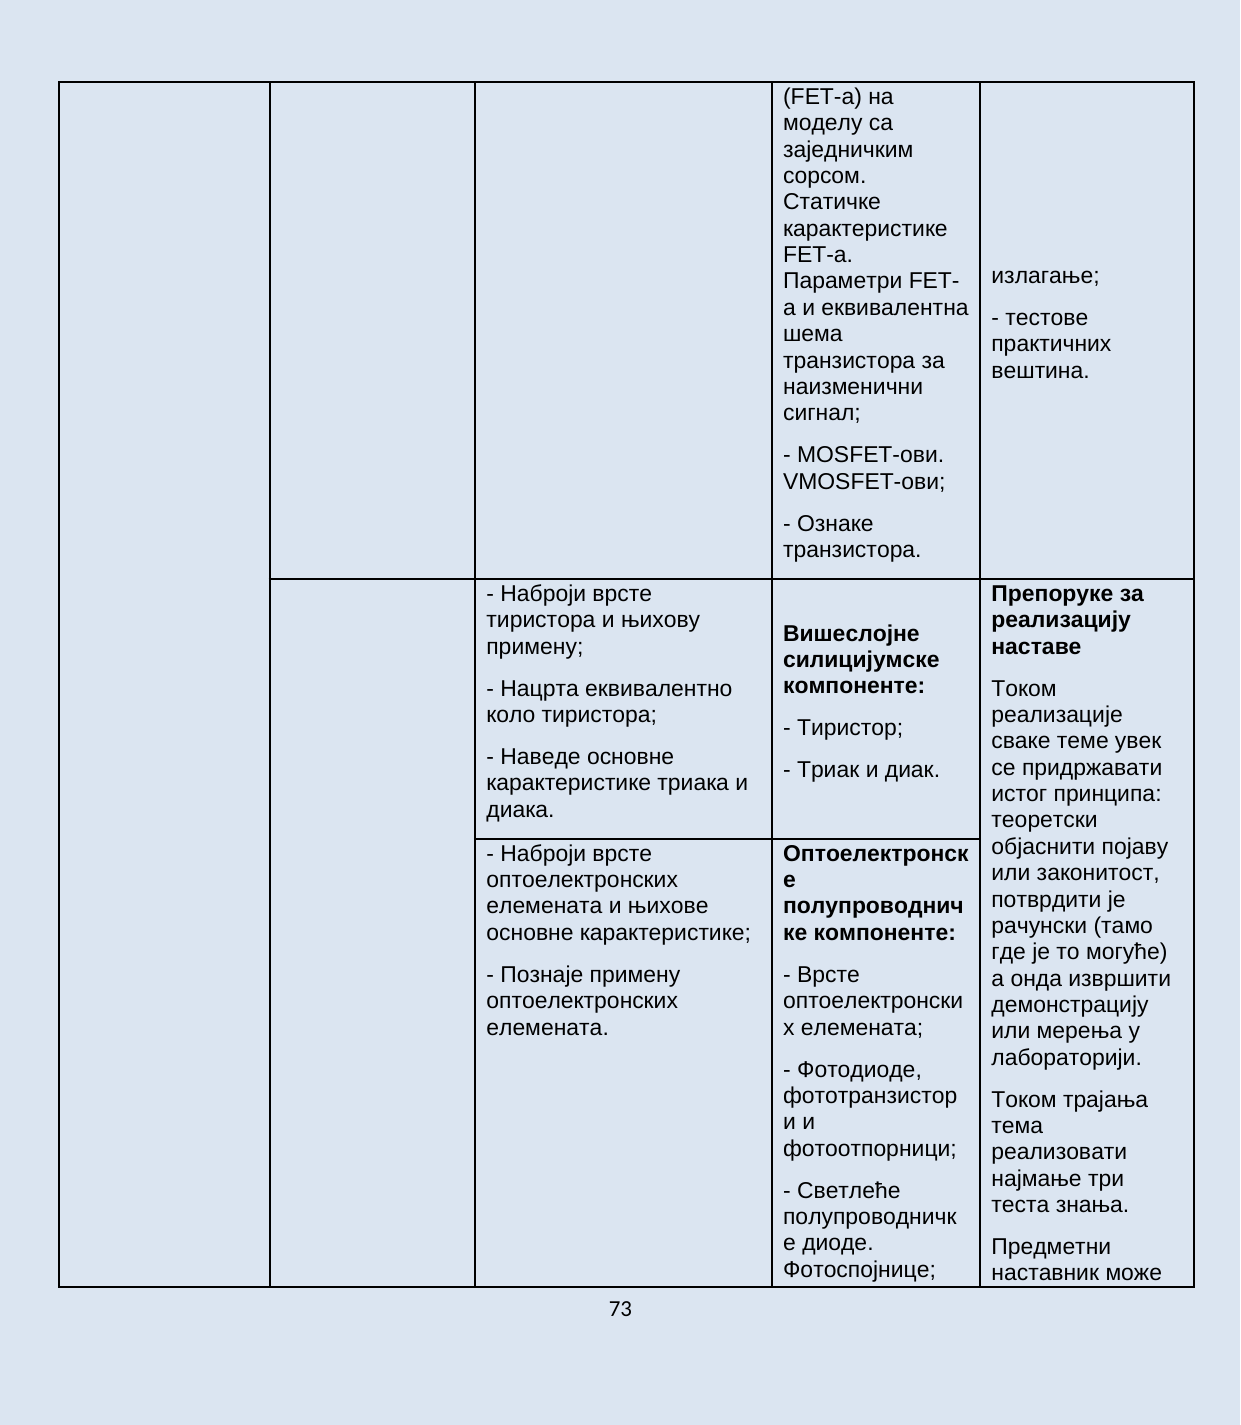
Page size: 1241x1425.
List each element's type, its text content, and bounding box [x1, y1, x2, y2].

table_cell - Наброји врсте тиристора и њихову примену; - Нацрта еквивалентно коло тиристора; - Наведе основне карактеристике триака и диака. [476, 580, 771, 838]
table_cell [981, 83, 1193, 578]
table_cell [60, 83, 269, 1286]
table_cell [773, 840, 979, 1286]
table_cell Вишеслојне силицијумске компоненте: - Тиристор; - Триак и диак. [773, 580, 979, 838]
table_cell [476, 83, 771, 578]
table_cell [773, 83, 979, 578]
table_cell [476, 840, 771, 1286]
table_cell Препоруке за реализацију наставе Током реализације сваке теме увек се придржавати истог принципа: теоретски објаснити појаву или законитост, потврдити је рачунски (тамо где је то могуће) а онда извршити демонстрацију или мерења у лабораторији. Током трајања тема реализовати најмање три теста знања. Предметни наставник може изменити до 10%, а уз сагласност Стручног већа до 20% препорученог садржаја. Препоруке за реализацију теме Полупроводничке компоненте На почетку поновити грађу атома која је обрађена у предмету Основе електротехнике у првом разреду. Сва објашњења базирати на силицијуму као полупроводнику, а германијум само напоменути. Принципе рада транзистора радити описно, без залажења у детаље али инсистирати на познавању услова за рад појединих врста транзистора. Принцип рада биполарног транзистора обрадити на моделу са заједничким емитором; еквиваленту шему цртати користећи π параметре. Нагласити да се еквивалентне шеме транзистора разликују на високим учестаностима. Користити каталоге различитих произвођача. [981, 580, 1193, 1286]
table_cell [271, 83, 474, 578]
table_cell [271, 580, 474, 1286]
